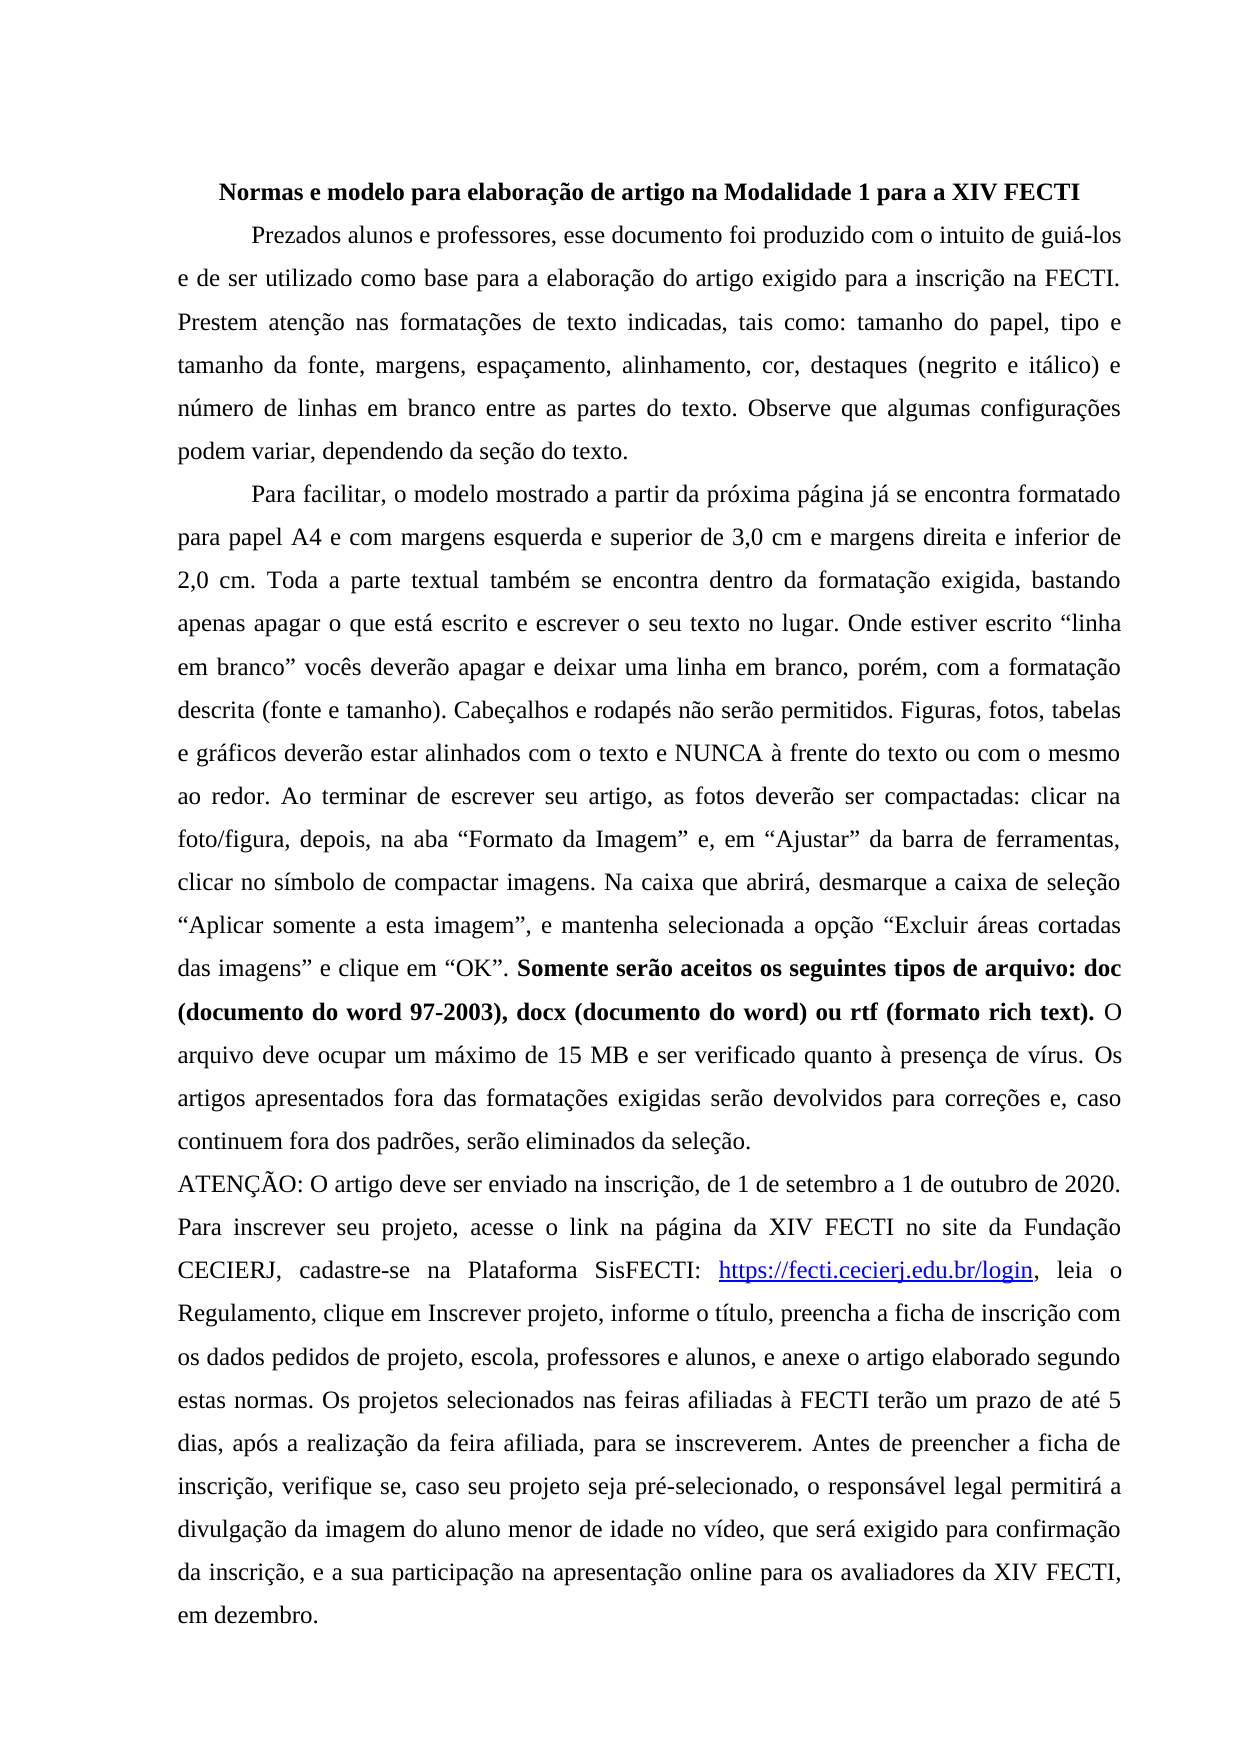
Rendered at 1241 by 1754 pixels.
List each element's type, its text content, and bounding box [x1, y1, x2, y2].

text ATENÇÃO: O artigo deve ser enviado na inscrição, de 1 de setembro a 1 de outubro de 2020. Para inscrever seu projeto, acesse o link na página da XIV FECTI no site da Fundação CECIERJ, cadastre-se na Plataforma SisFECTI: https://fecti.cecierj.edu.br/login, leia o Regulamento, clique em Inscrever projeto, informe o título, preencha a ficha de inscrição com os dados pedidos de projeto, escola, professores e alunos, e anexe o artigo elaborado segundo estas normas. Os projetos selecionados nas feiras afiliadas à FECTI terão um prazo de até 5 dias, após a realização da feira afiliada, para se inscreverem. Antes de preencher a ficha de inscrição, verifique se, caso seu projeto seja pré-selecionado, o responsável legal permitirá a divulgação da imagem do aluno menor de idade no vídeo, que será exigido para confirmação da inscrição, e a sua participação na apresentação online para os avaliadores da XIV FECTI, em dezembro. [177, 1169, 1122, 1629]
text Prezados alunos e professores, esse documento foi produzido com o intuito de guiá-los e de ser utilizado como base para a elaboração do artigo exigido para a inscrição na FECTI. Prestem atenção nas formatações de texto indicadas, tais como: tamanho do papel, tipo e tamanho da fonte, margens, espaçamento, alinhamento, cor, destaques (negrito e itálico) e número de linhas em branco entre as partes do texto. Observe que algumas configurações podem variar, dependendo da seção do texto. [177, 220, 1122, 465]
text Para facilitar, o modelo mostrado a partir da próxima página já se encontra formatado para papel A4 e com margens esquerda e superior de 3,0 cm e margens direita e inferior de 2,0 cm. Toda a parte textual também se encontra dentro da formatação exigida, bastando apenas apagar o que está escrito e escrever o seu texto no lugar. Onde estiver escrito “linha em branco” vocês deverão apagar e deixar uma linha em branco, porém, com a formatação descrita (fonte e tamanho). Cabeçalhos e rodapés não serão permitidos. Figuras, fotos, tabelas e gráficos deverão estar alinhados com o texto e NUNCA à frente do texto ou com o mesmo ao redor. Ao terminar de escrever seu artigo, as fotos deverão ser compactadas: clicar na foto/figura, depois, na aba “Formato da Imagem” e, em “Ajustar” da barra de ferramentas, clicar no símbolo de compactar imagens. Na caixa que abrirá, desmarque a caixa de seleção “Aplicar somente a esta imagem”, e mantenha selecionada a opção “Excluir áreas cortadas das imagens” e clique em “OK”. Somente serão aceitos os seguintes tipos de arquivo: doc (documento do word 97-2003), docx (documento do word) ou rtf (formato rich text). O arquivo deve ocupar um máximo de 15 MB e ser verificado quanto à presença de vírus. Os artigos apresentados fora das formatações exigidas serão devolvidos para correções e, caso continuem fora dos padrões, serão eliminados da seleção. [177, 479, 1122, 1155]
text Normas e modelo para elaboração de artigo na Modalidade 1 para a XIV FECTI [177, 177, 1122, 206]
